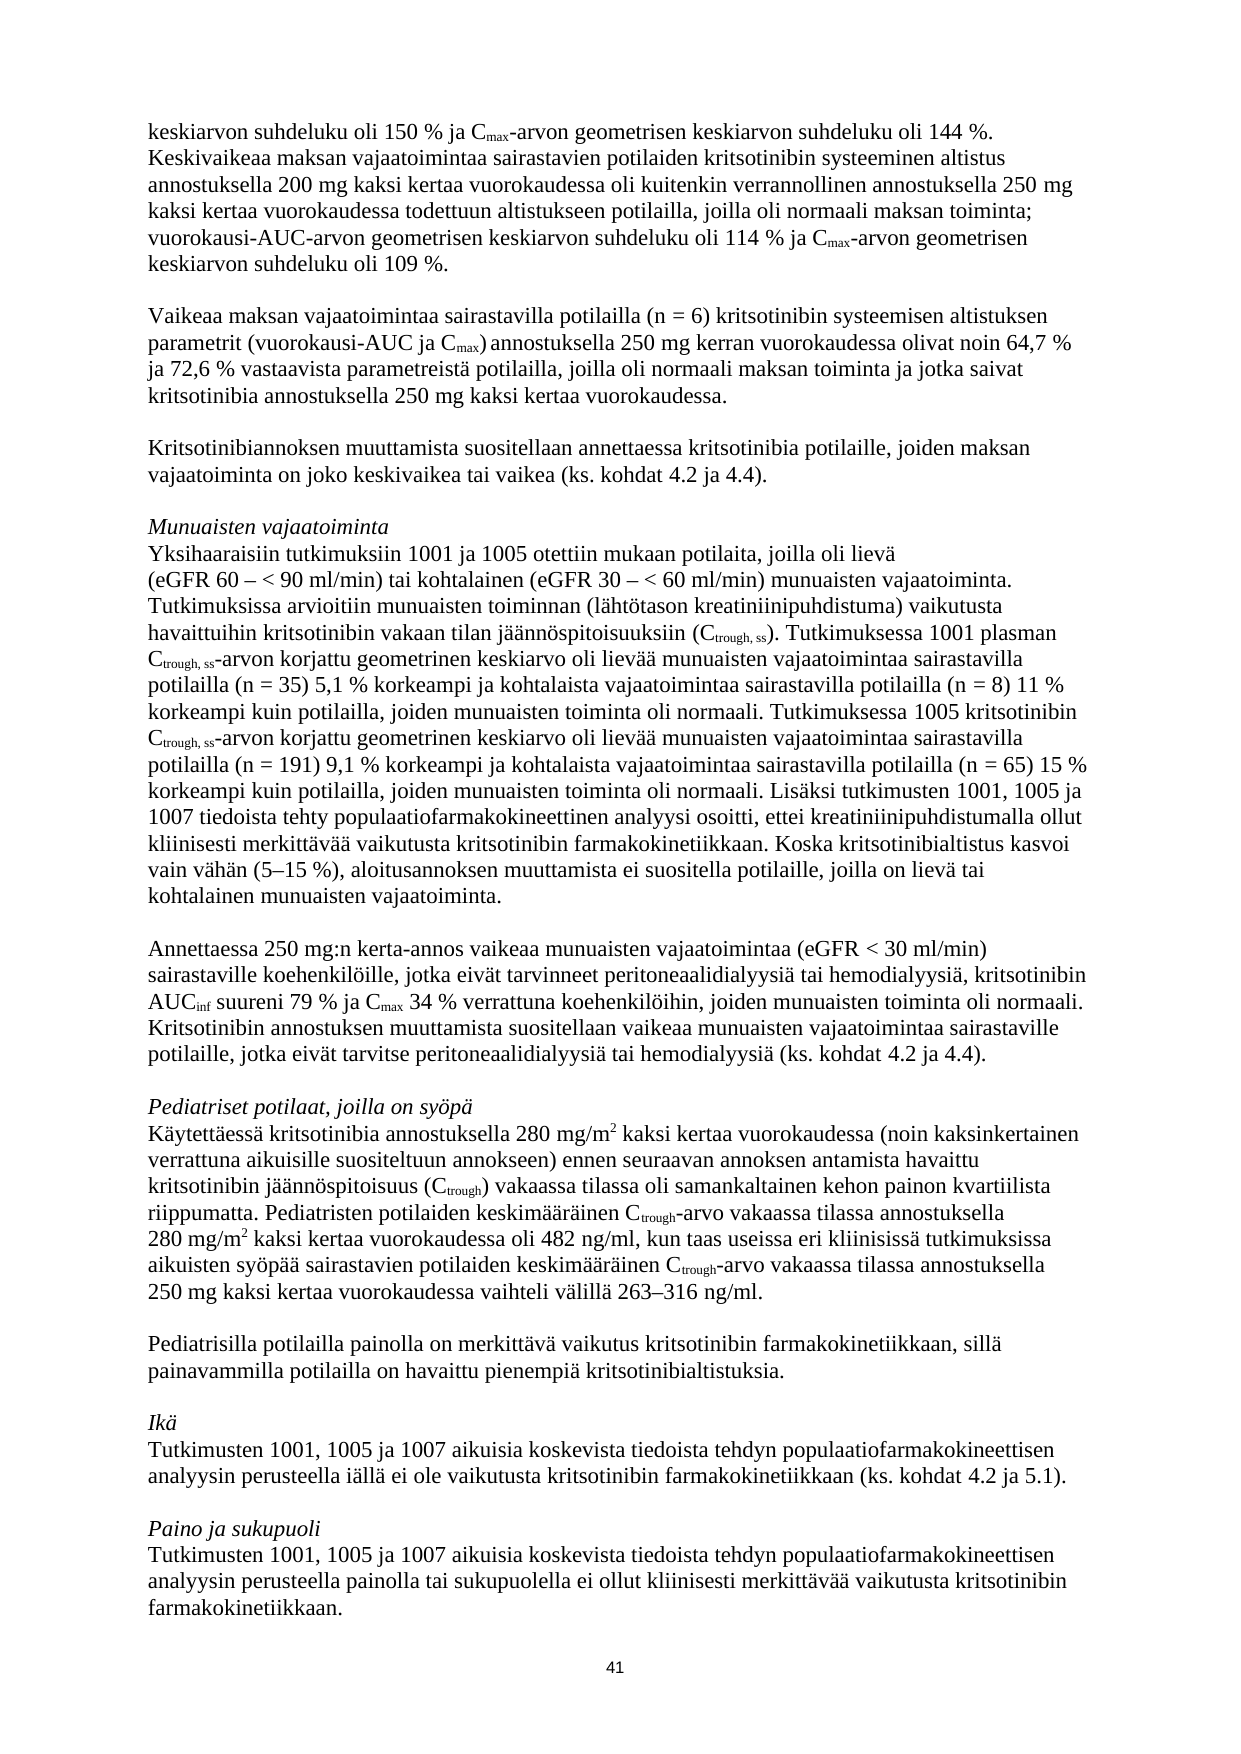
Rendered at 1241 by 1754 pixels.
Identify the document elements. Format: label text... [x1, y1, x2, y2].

text Annettaessa 250 mg:n kerta-annos vaikeaa munuaisten vajaatoimintaa (eGFR < 30 ml/min) sairastaville koehenkilöille, jotka eivät tarvinneet peritoneaalidialyysiä tai hemodialyysiä, kritsotinibin AUCinf suureni 79 % ja Cmax 34 % verrattuna koehenkilöihin, joiden munuaisten toiminta oli normaali. Kritsotinibin annostuksen muuttamista suositellaan vaikeaa munuaisten vajaatoimintaa sairastaville potilaille, jotka eivät tarvitse peritoneaalidialyysiä tai hemodialyysiä (ks. kohdat 4.2 ja 4.4). [148, 935, 1093, 1067]
text Pediatrisilla potilailla painolla on merkittävä vaikutus kritsotinibin farmakokinetiikkaan, sillä painavammilla potilailla on havaittu pienempiä kritsotinibialtistuksia. [148, 1330, 1093, 1383]
text Pediatriset potilaat, joilla on syöpä [148, 1093, 1093, 1119]
text Ikä [148, 1409, 1093, 1436]
text Munuaisten vajaatoiminta [148, 513, 1093, 540]
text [148, 118, 1093, 276]
text Kritsotinibiannoksen muuttamista suositellaan annettaessa kritsotinibia potilaille, joiden maksan vajaatoiminta on joko keskivaikea tai vaikea (ks. kohdat 4.2 ja 4.4). [148, 434, 1093, 487]
text Käytettäessä kritsotinibia annostuksella 280 mg/m2 kaksi kertaa vuorokaudessa (noin kaksinkertainen verrattuna aikuisille suositeltuun annokseen) ennen seuraavan annoksen antamista havaittu kritsotinibin jäännöspitoisuus (Ctrough) vakaassa tilassa oli samankaltainen kehon painon kvartiilista riippumatta. Pediatristen potilaiden keskimääräinen Ctrough-arvo vakaassa tilassa annostuksella 280 mg/m2 kaksi kertaa vuorokaudessa oli 482 ng/ml, kun taas useissa eri kliinisissä tutkimuksissa aikuisten syöpää sairastavien potilaiden keskimääräinen Ctrough-arvo vakaassa tilassa annostuksella 250 mg kaksi kertaa vuorokaudessa vaihteli välillä 263–316 ng/ml. [148, 1119, 1093, 1304]
text Tutkimusten 1001, 1005 ja 1007 aikuisia koskevista tiedoista tehdyn populaatiofarmakokineettisen analyysin perusteella iällä ei ole vaikutusta kritsotinibin farmakokinetiikkaan (ks. kohdat 4.2 ja 5.1). [148, 1436, 1093, 1488]
text Vaikeaa maksan vajaatoimintaa sairastavilla potilailla (n = 6) kritsotinibin systeemisen altistuksen parametrit (vuorokausi-AUC ja Cmax) annostuksella 250 mg kerran vuorokaudessa olivat noin 64,7 % ja 72,6 % vastaavista parametreistä potilailla, joilla oli normaali maksan toiminta ja jotka saivat kritsotinibia annostuksella 250 mg kaksi kertaa vuorokaudessa. [148, 303, 1093, 408]
text Yksihaaraisiin tutkimuksiin 1001 ja 1005 otettiin mukaan potilaita, joilla oli lievä (eGFR 60 – < 90 ml/min) tai kohtalainen (eGFR 30 – < 60 ml/min) munuaisten vajaatoiminta. Tutkimuksissa arvioitiin munuaisten toiminnan (lähtötason kreatiniinipuhdistuma) vaikutusta havaittuihin kritsotinibin vakaan tilan jäännöspitoisuuksiin (Ctrough, ss). Tutkimuksessa 1001 plasman Ctrough, ss-arvon korjattu geometrinen keskiarvo oli lievää munuaisten vajaatoimintaa sairastavilla potilailla (n = 35) 5,1 % korkeampi ja kohtalaista vajaatoimintaa sairastavilla potilailla (n = 8) 11 % korkeampi kuin potilailla, joiden munuaisten toiminta oli normaali. Tutkimuksessa 1005 kritsotinibin Ctrough, ss-arvon korjattu geometrinen keskiarvo oli lievää munuaisten vajaatoimintaa sairastavilla potilailla (n = 191) 9,1 % korkeampi ja kohtalaista vajaatoimintaa sairastavilla potilailla (n = 65) 15 % korkeampi kuin potilailla, joiden munuaisten toiminta oli normaali. Lisäksi tutkimusten 1001, 1005 ja 1007 tiedoista tehty populaatiofarmakokineettinen analyysi osoitti, ettei kreatiniinipuhdistumalla ollut kliinisesti merkittävää vaikutusta kritsotinibin farmakokinetiikkaan. Koska kritsotinibialtistus kasvoi vain vähän (5–15 %), aloitusannoksen muuttamista ei suositella potilaille, joilla on lievä tai kohtalainen munuaisten vajaatoiminta. [148, 540, 1093, 909]
text Tutkimusten 1001, 1005 ja 1007 aikuisia koskevista tiedoista tehdyn populaatiofarmakokineettisen analyysin perusteella painolla tai sukupuolella ei ollut kliinisesti merkittävää vaikutusta kritsotinibin farmakokinetiikkaan. [148, 1541, 1093, 1620]
text Paino ja sukupuoli [148, 1515, 1093, 1541]
